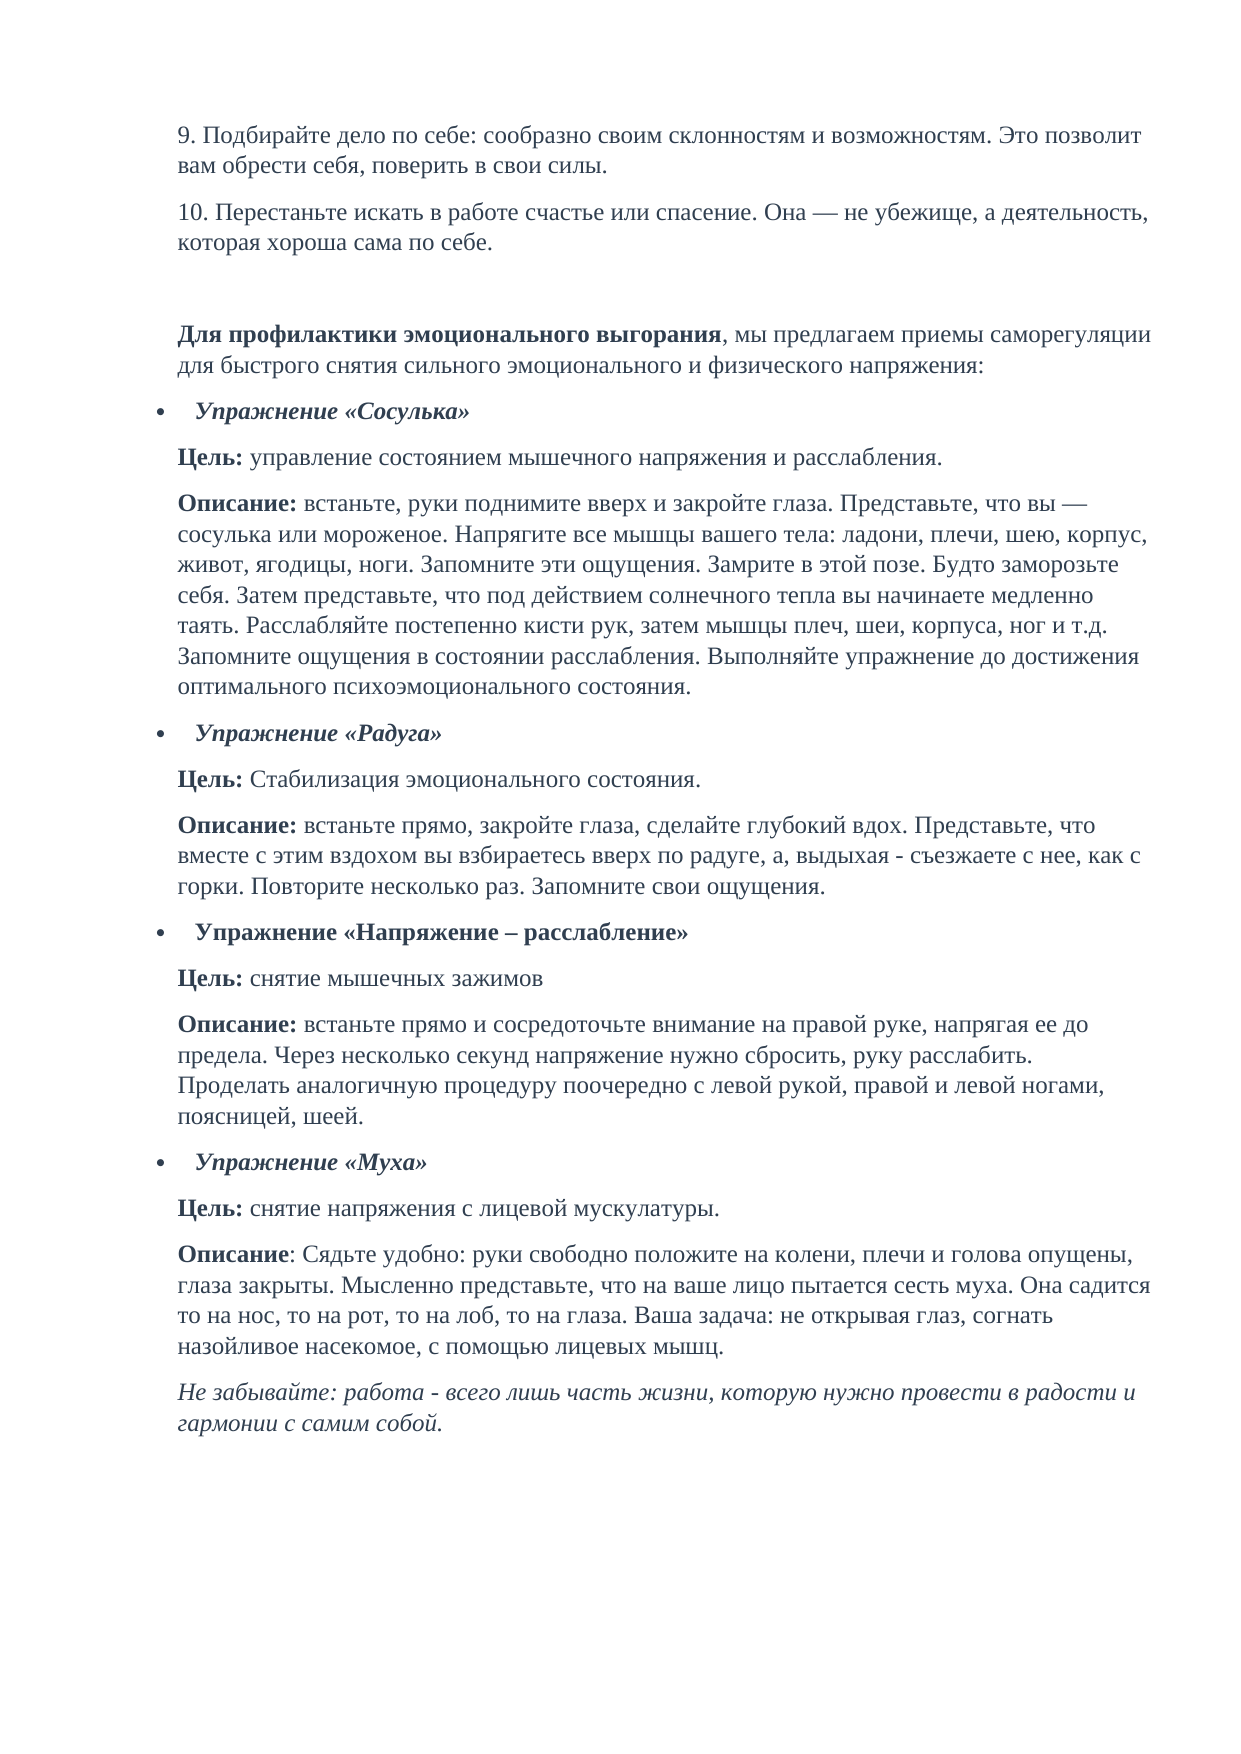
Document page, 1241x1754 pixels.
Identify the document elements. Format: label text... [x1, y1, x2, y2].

text Описание: встаньте прямо, закройте глаза, сделайте глубокий вдох. Представьте, что вместе с этим вздохом вы взбираетесь вверх по радуге, а, выдыхая - съезжаете с нее, как с горки. Повторите несколько раз. Запомните свои ощущения. [177, 808, 1152, 900]
text 9. Подбирайте дело по себе: сообразно своим склонностям и возможностям. Это позволит вам обрести себя, поверить в свои силы. [177, 118, 1152, 179]
text Не забывайте: работа - всего лишь часть жизни, которую нужно провести в радости и гармонии с самим собой. [177, 1375, 1152, 1436]
text Цель: управление состоянием мышечного напряжения и расслабления. [177, 440, 1152, 471]
text Цель: Стабилизация эмоционального состояния. [177, 762, 1152, 792]
text Описание: встаньте, руки поднимите вверх и закройте глаза. Представьте, что вы — сосулька или мороженое. Напрягите все мышцы вашего тела: ладони, плечи, шею, корпус, живот, ягодицы, ноги. Запомните эти ощущения. Замрите в этой позе. Будто заморозьте себя. Затем представьте, что под действием солнечного тепла вы начинаете медленно таять. Расслабляйте постепенно кисти рук, затем мышцы плеч, шеи, корпуса, ног и т.д. Запомните ощущения в состоянии расслабления. Выполняйте упражнение до достижения оптимального психоэмоционального состояния. [177, 487, 1152, 700]
list Упражнение «Муха» [157, 1145, 1152, 1176]
text Цель: снятие мышечных зажимов [177, 961, 1152, 992]
list Упражнение «Радуга» [157, 716, 1152, 746]
text Цель: снятие напряжения с лицевой мускулатуры. [177, 1191, 1152, 1222]
text Для профилактики эмоционального выгорания, мы предлагаем приемы саморегуляции для быстрого снятия сильного эмоционального и физического напряжения: [177, 318, 1152, 379]
list Упражнение «Напряжение – расслабление» [157, 915, 1152, 946]
list Упражнение «Сосулька» [157, 394, 1152, 425]
text 10. Перестаньте искать в работе счастье или спасение. Она — не убежище, а деятельность, которая хороша сама по себе. [177, 195, 1152, 256]
text Описание: Сядьте удобно: руки свободно положите на колени, плечи и голова опущены, глаза закрыты. Мысленно представьте, что на ваше лицо пытается сесть муха. Она садится то на нос, то на рот, то на лоб, то на глаза. Ваша задача: не открывая глаз, согнать назойливое насекомое, с помощью лицевых мышц. [177, 1238, 1152, 1360]
text Описание: встаньте прямо и сосредоточьте внимание на правой руке, напрягая ее до предела. Через несколько секунд напряжение нужно сбросить, руку расслабить. Проделать аналогичную процедуру поочередно с левой рукой, правой и левой ногами, поясницей, шеей. [177, 1008, 1152, 1130]
